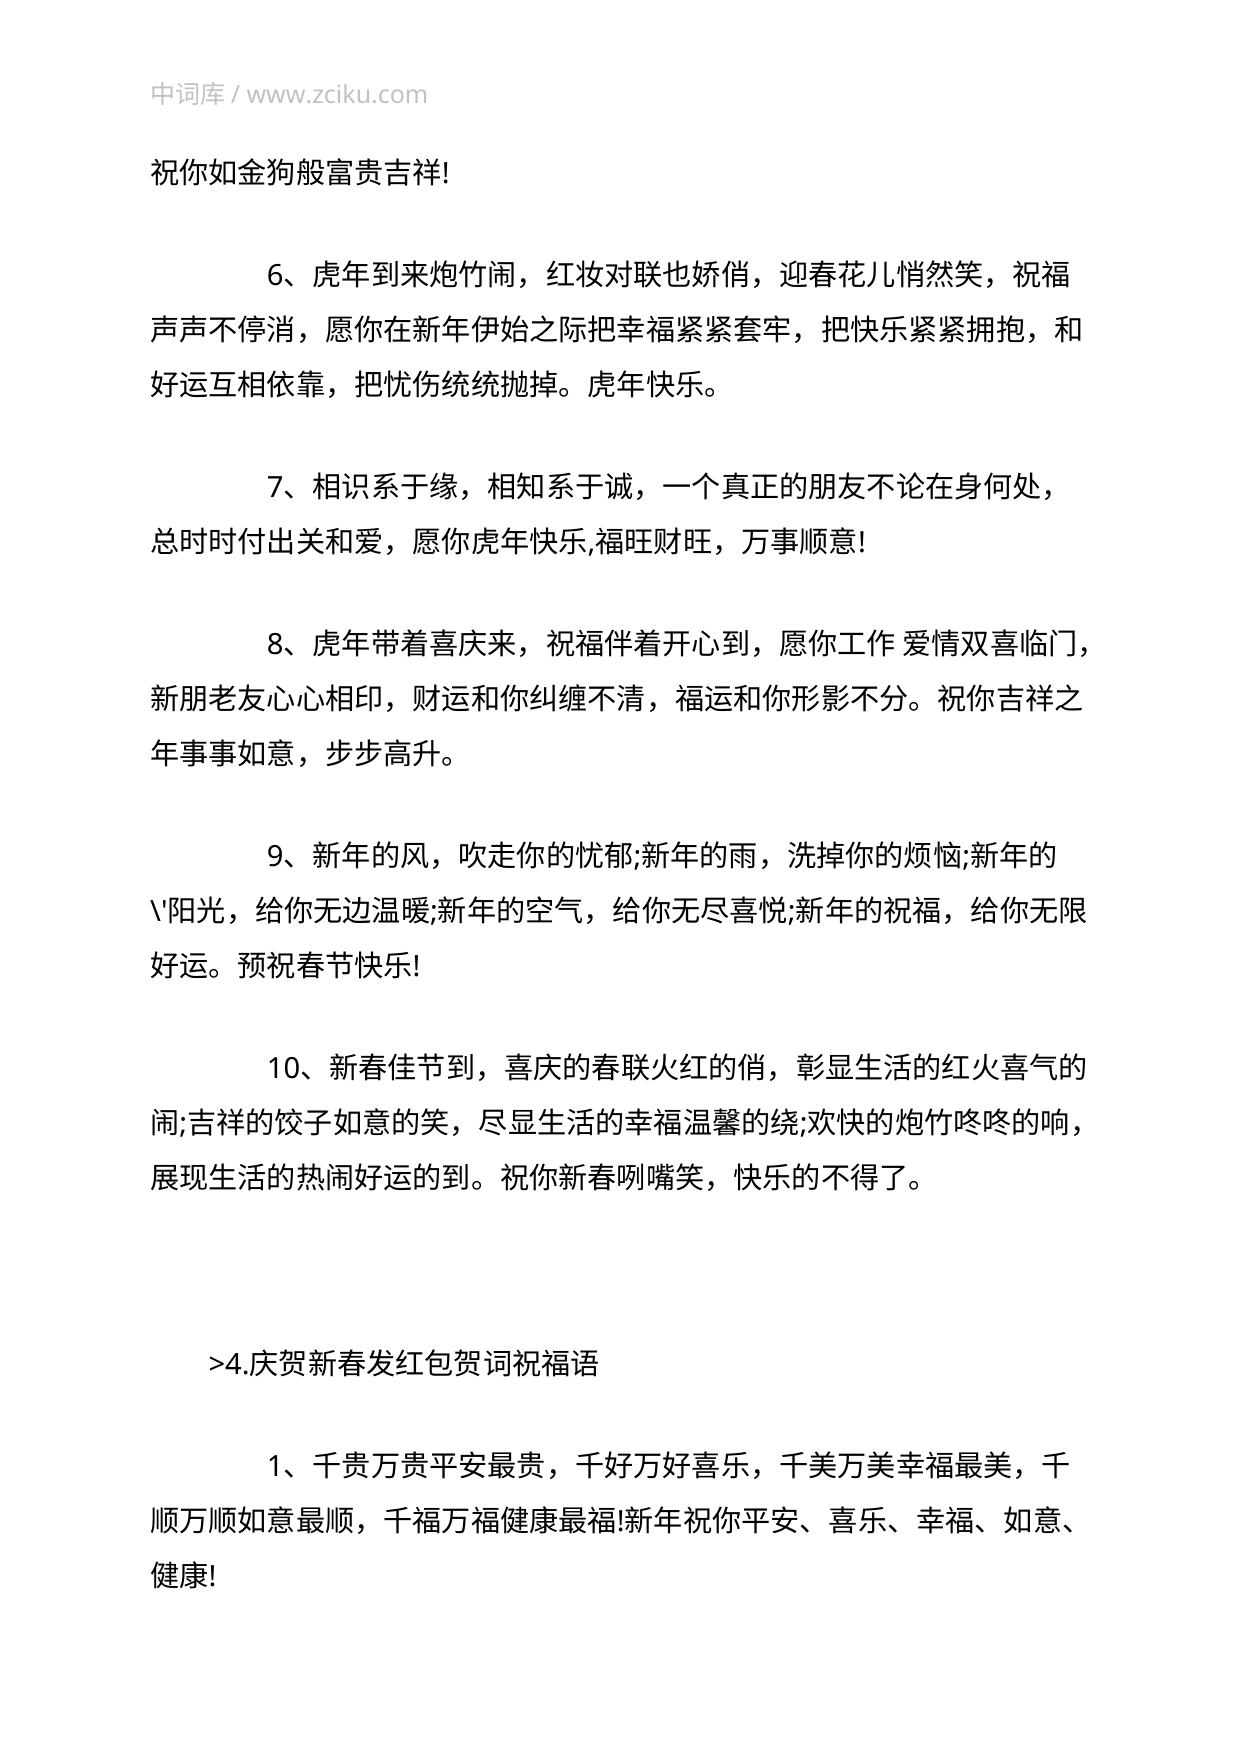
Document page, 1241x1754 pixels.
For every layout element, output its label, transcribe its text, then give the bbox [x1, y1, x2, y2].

text >4.庆贺新春发红包贺词祝福语 [150, 1340, 1090, 1383]
text 8、虎年带着喜庆来，祝福伴着开心到，愿你工作 爱情双喜临门，新朋老友心心相印，财运和你纠缠不清，福运和你形影不分。祝你吉祥之年事事如意，步步高升。 [150, 621, 1090, 773]
text 6、虎年到来炮竹闹，红妆对联也娇俏，迎春花儿悄然笑，祝福声声不停消，愿你在新年伊始之际把幸福紧紧套牢，把快乐紧紧拥抱，和好运互相依靠，把忧伤统统抛掉。虎年快乐。 [150, 252, 1090, 404]
text 9、新年的风，吹走你的忧郁;新年的雨，洗掉你的烦恼;新年的\'阳光，给你无边温暖;新年的空气，给你无尽喜悦;新年的祝福，给你无限好运。预祝春节快乐! [150, 832, 1090, 985]
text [150, 150, 1090, 192]
text 7、相识系于缘，相知系于诚，一个真正的朋友不论在身何处，总时时付出关和爱，愿你虎年快乐,福旺财旺，万事顺意! [150, 464, 1090, 561]
text 1、千贵万贵平安最贵，千好万好喜乐，千美万美幸福最美，千顺万顺如意最顺，千福万福健康最福!新年祝你平安、喜乐、幸福、如意、健康! [150, 1442, 1090, 1594]
text 10、新春佳节到，喜庆的春联火红的俏，彰显生活的红火喜气的闹;吉祥的饺子如意的笑，尽显生活的幸福温馨的绕;欢快的炮竹咚咚的响，展现生活的热闹好运的到。祝你新春咧嘴笑，快乐的不得了。 [150, 1044, 1090, 1197]
